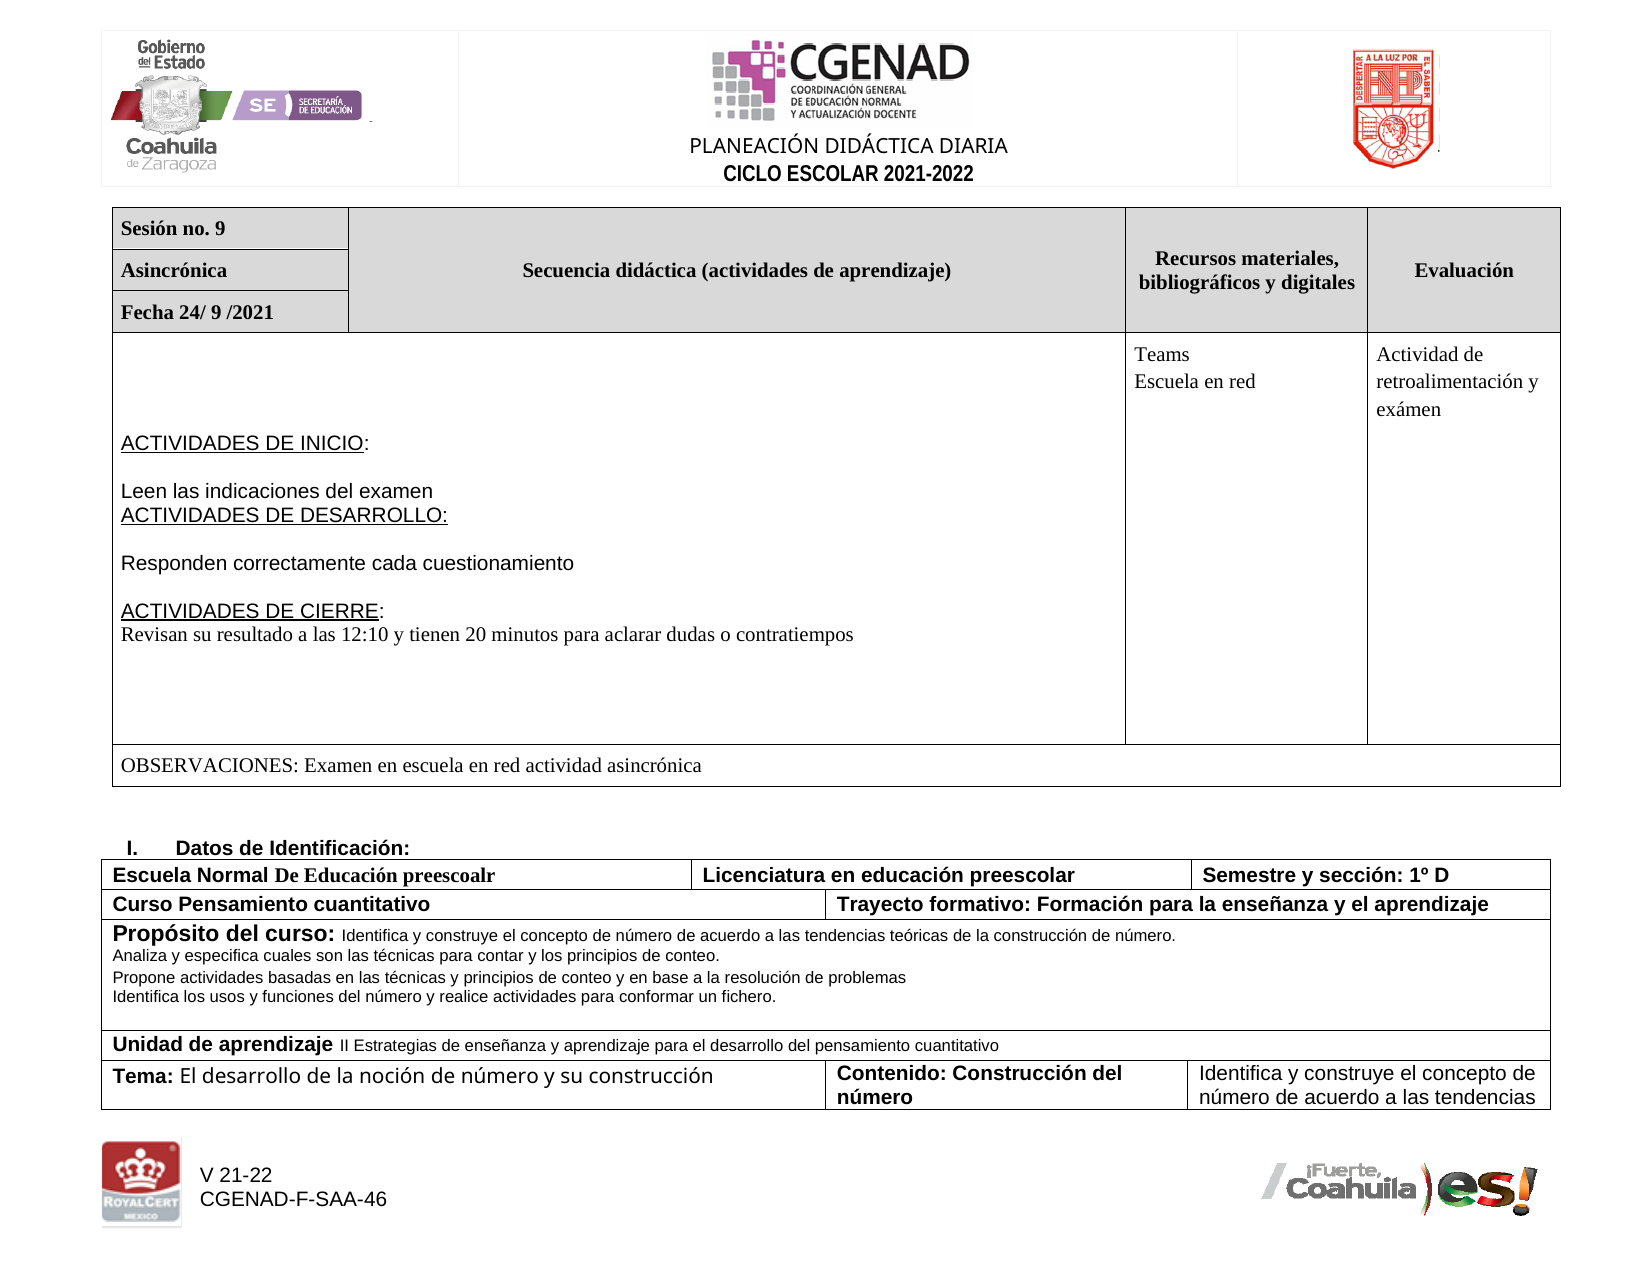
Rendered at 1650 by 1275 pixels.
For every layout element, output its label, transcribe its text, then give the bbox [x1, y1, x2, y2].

table_cell Teams Escuela en red [1126, 333, 1367, 744]
picture [102, 33, 373, 182]
table_cell Curso Pensamiento cuantitativo [102, 890, 825, 918]
table_cell Asincrónica [113, 250, 348, 290]
table_cell ACTIVIDADES DE INICIO: Leen las indicaciones del examen ACTIVIDADES DE DESARROLLO: Responden correctamente cada cuestionamiento ACTIVIDADES DE CIERRE: Revisan su resultado a las 12:10 y tienen 20 minutos para aclarar dudas o contratiempos [113, 333, 1125, 744]
table_cell Unidad de aprendizaje II Estrategias de enseñanza y aprendizaje para el desarrollo del pensamiento cuantitativo [102, 1031, 1550, 1060]
table_cell Propósito del curso: Identifica y construye el concepto de número de acuerdo a las tendencias teóricas de la construcción de número. Analiza y especifica cuales son las técnicas para contar y los principios de conteo. Propone actividades basadas en las técnicas y principios de conteo y en base a la resolución de problemas Identifica los usos y funciones del número y realice actividades para conformar un fichero. [102, 920, 1550, 1030]
list Datos de Identificación: [138, 835, 1549, 859]
table_cell OBSERVACIONES: Examen en escuela en red actividad asincrónica [113, 745, 1560, 786]
picture [705, 33, 974, 129]
picture [1252, 1147, 1550, 1228]
table_header Licenciatura en educación preescolar [692, 860, 1191, 889]
picture [100, 1137, 182, 1229]
table_cell Tema: El desarrollo de la noción de número y su construcción [102, 1061, 825, 1109]
table_header Secuencia didáctica (actividades de aprendizaje) [349, 208, 1125, 332]
table_header Escuela Normal De Educación preescoalr [102, 860, 691, 889]
table_cell Actividad de retroalimentación y exámen [1368, 333, 1560, 744]
table_cell Fecha 24/ 9 /2021 [113, 291, 348, 332]
table_cell Contenido: Construcción del número [826, 1061, 1187, 1109]
table_header Sesión no. 9 [113, 208, 348, 248]
table_header Recursos materiales, bibliográficos y digitales [1126, 208, 1367, 332]
table_cell Trayecto formativo: Formación para la enseñanza y el aprendizaje [826, 890, 1550, 918]
picture [1348, 41, 1440, 175]
table_header Semestre y sección: 1º D [1192, 860, 1550, 889]
table_header Evaluación [1368, 208, 1560, 332]
table_cell Identifica y construye el concepto de número de acuerdo a las tendencias teóricas de la construcción de este. [1188, 1061, 1550, 1109]
